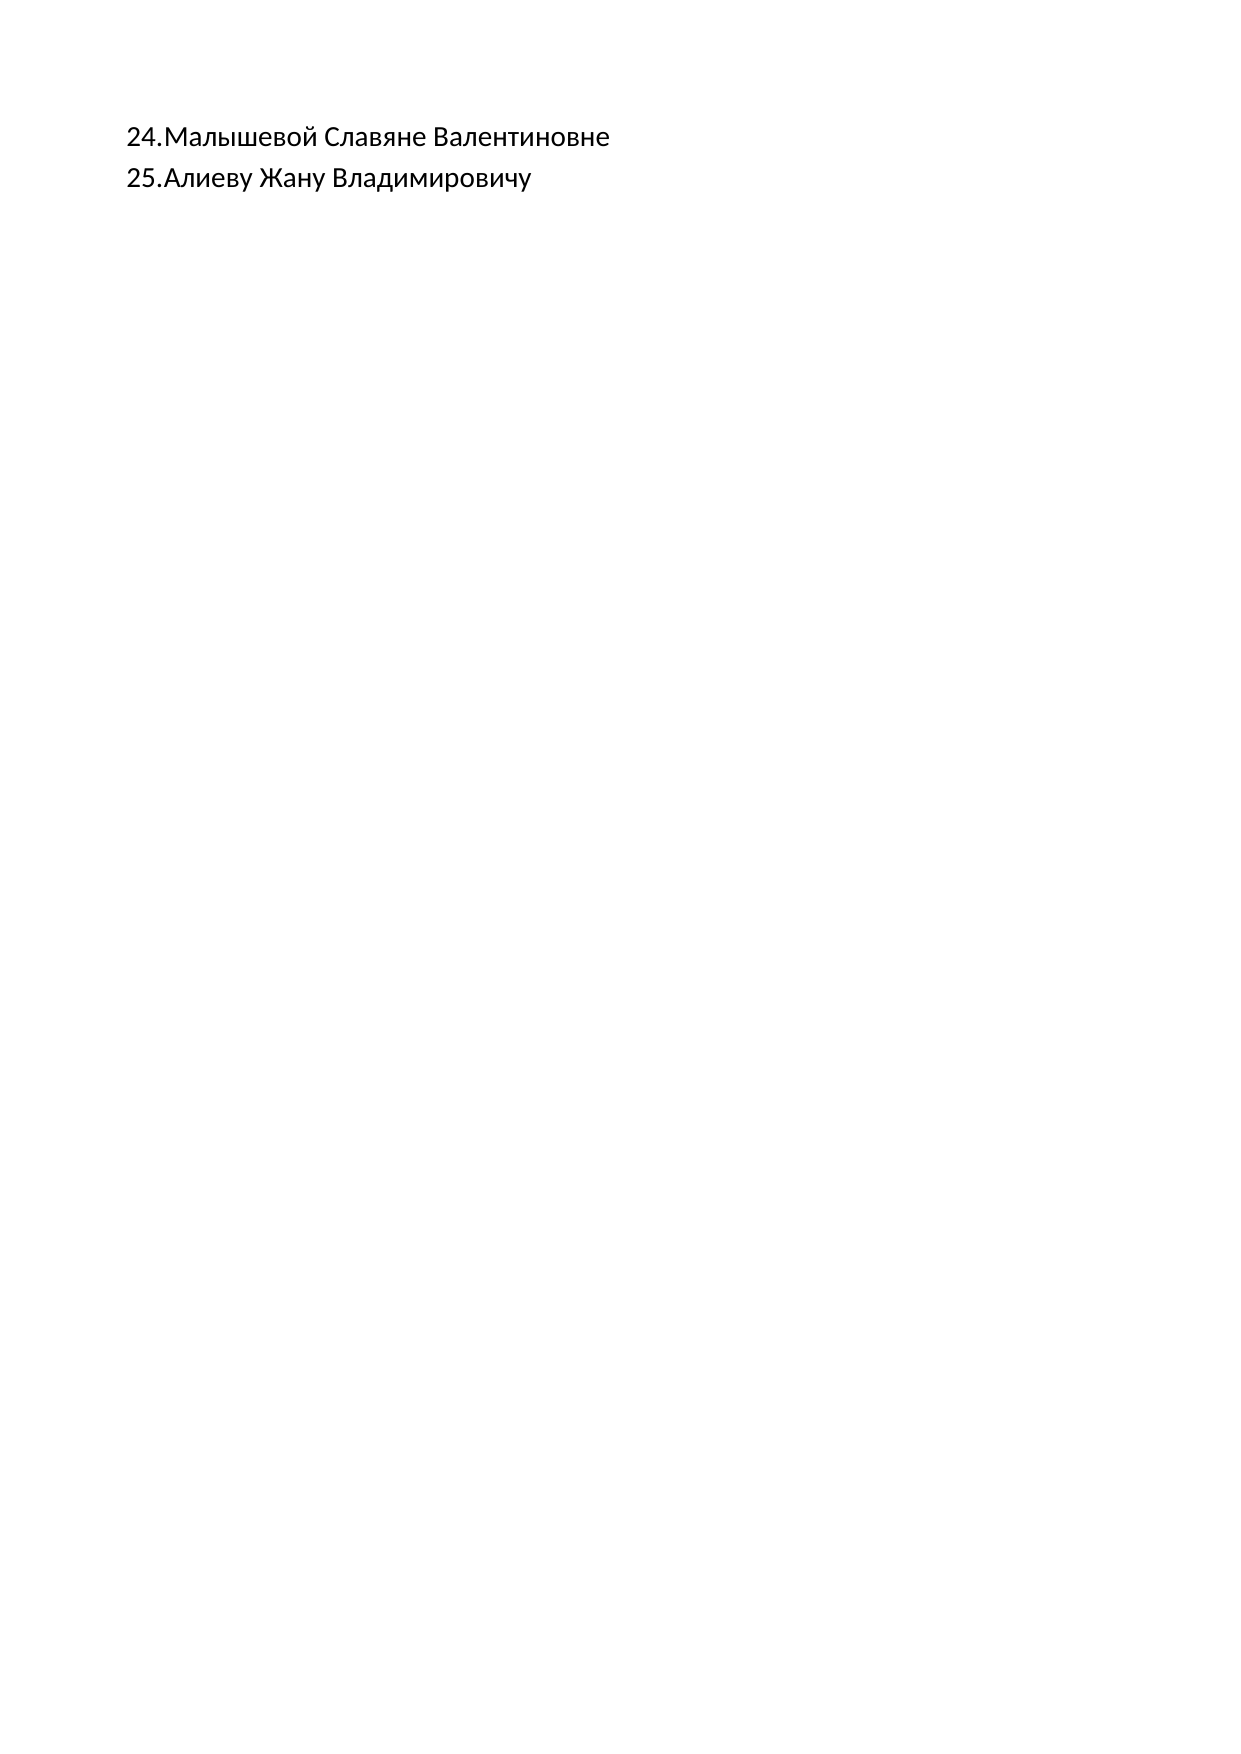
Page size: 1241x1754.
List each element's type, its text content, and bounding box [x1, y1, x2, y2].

list Малышевой Славяне Валентиновне [126, 118, 1063, 154]
list Алиеву Жану Владимировичу [126, 159, 1063, 195]
